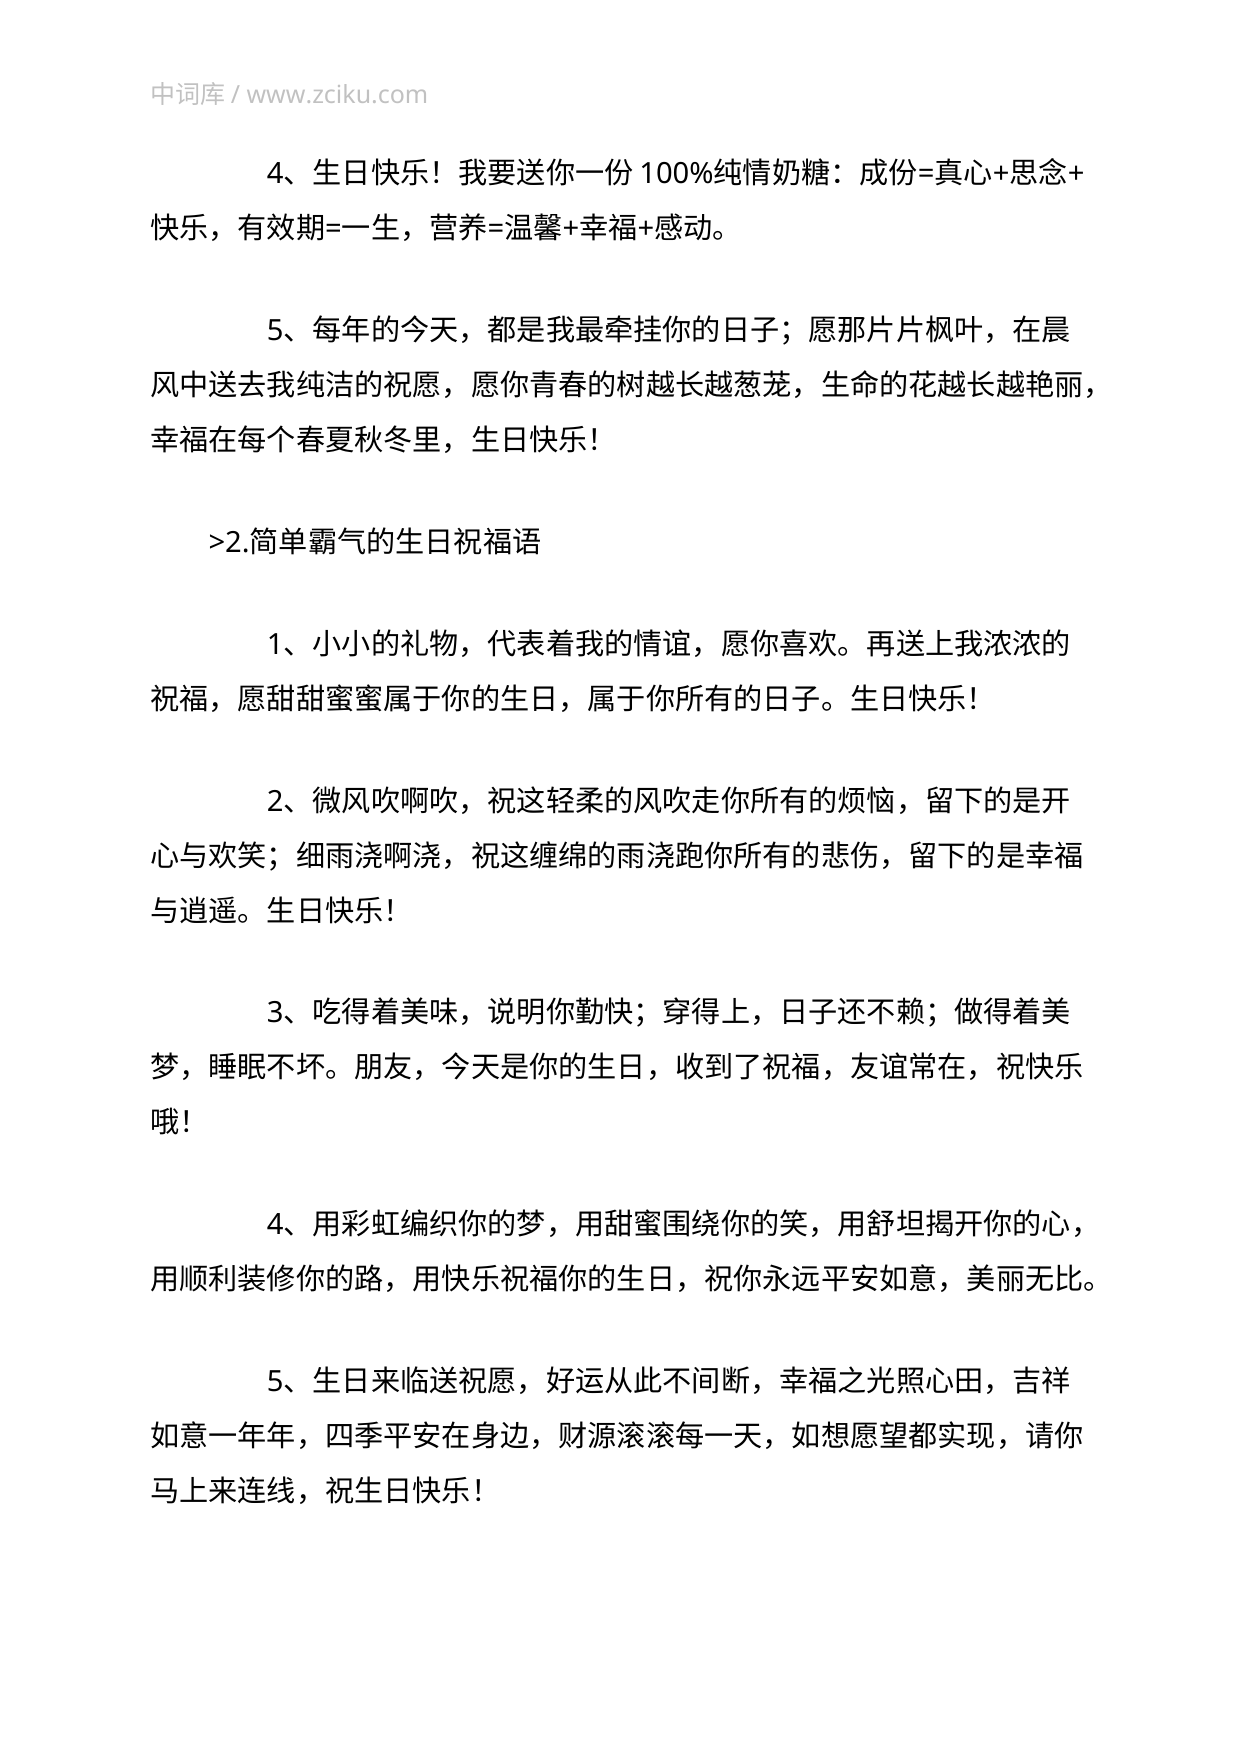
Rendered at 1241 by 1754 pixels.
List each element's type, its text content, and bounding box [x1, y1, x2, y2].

text 4、用彩虹编织你的梦，用甜蜜围绕你的笑，用舒坦揭开你的心，用顺利装修你的路，用快乐祝福你的生日，祝你永远平安如意，美丽无比。 [150, 1201, 1090, 1298]
text 2、微风吹啊吹，祝这轻柔的风吹走你所有的烦恼，留下的是开心与欢笑；细雨浇啊浇，祝这缠绵的雨浇跑你所有的悲伤，留下的是幸福与逍遥。生日快乐！ [150, 777, 1090, 929]
text 1、小小的礼物，代表着我的情谊，愿你喜欢。再送上我浓浓的祝福，愿甜甜蜜蜜属于你的生日，属于你所有的日子。生日快乐！ [150, 621, 1090, 718]
text 5、生日来临送祝愿，好运从此不间断，幸福之光照心田，吉祥如意一年年，四季平安在身边，财源滚滚每一天，如想愿望都实现，请你马上来连线，祝生日快乐！ [150, 1357, 1090, 1510]
text 3、吃得着美味，说明你勤快；穿得上，日子还不赖；做得着美梦，睡眠不坏。朋友，今天是你的生日，收到了祝福，友谊常在，祝快乐哦！ [150, 989, 1090, 1141]
text 4、生日快乐！我要送你一份100%纯情奶糖：成份=真心+思念+快乐，有效期=一生，营养=温馨+幸福+感动。 [150, 150, 1090, 247]
text 5、每年的今天，都是我最牵挂你的日子；愿那片片枫叶，在晨风中送去我纯洁的祝愿，愿你青春的树越长越葱茏，生命的花越长越艳丽，幸福在每个春夏秋冬里，生日快乐！ [150, 307, 1090, 459]
text >2.简单霸气的生日祝福语 [150, 519, 1090, 561]
